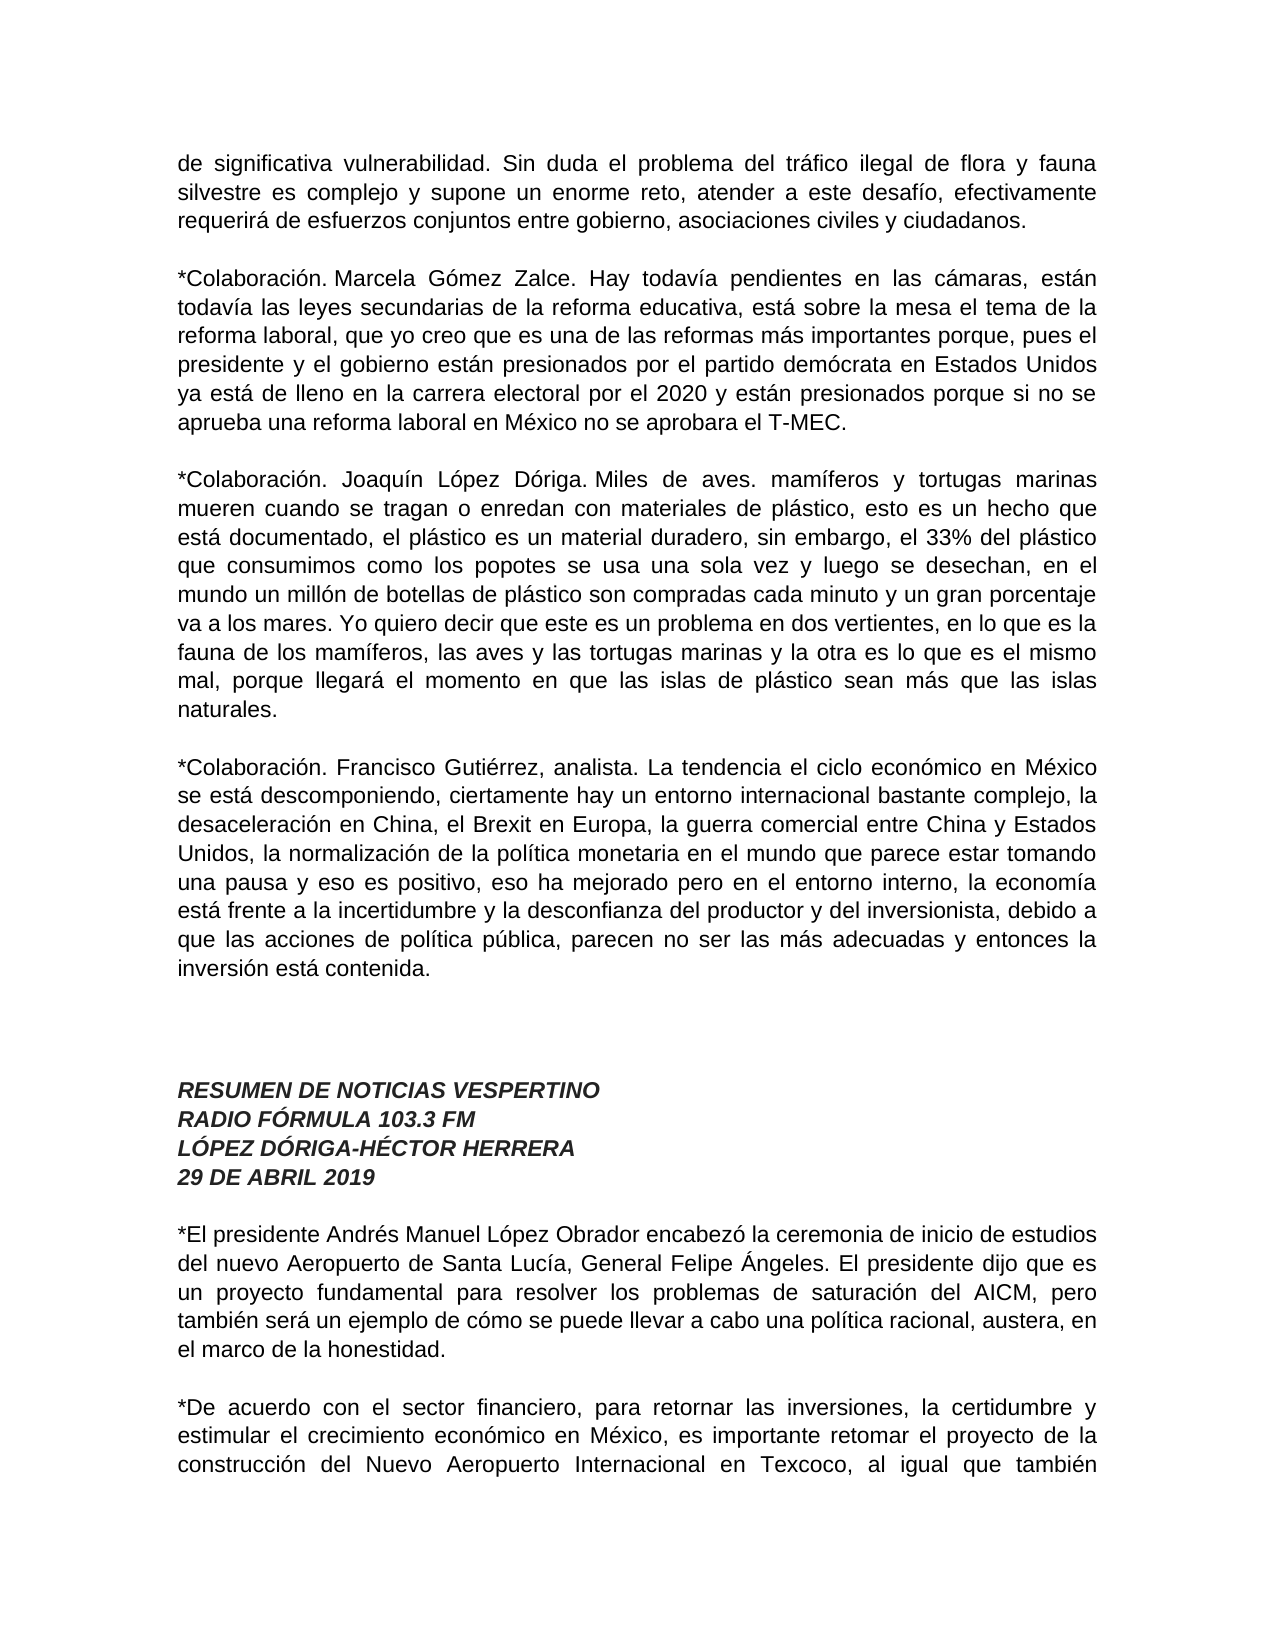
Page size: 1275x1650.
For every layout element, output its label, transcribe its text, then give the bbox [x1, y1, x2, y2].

text *El presidente Andrés Manuel López Obrador encabezó la ceremonia de inicio de estudios del nuevo Aeropuerto de Santa Lucía, General Felipe Ángeles. El presidente dijo que es un proyecto fundamental para resolver los problemas de saturación del AICM, pero también será un ejemplo de cómo se puede llevar a cabo una política racional, austera, en el marco de la honestidad. [177, 1219, 1098, 1363]
text LÓPEZ DÓRIGA-HÉCTOR HERRERA [177, 1133, 1098, 1161]
text RESUMEN DE NOTICIAS VESPERTINO [177, 1075, 1098, 1104]
text RADIO FÓRMULA 103.3 FM [177, 1104, 1098, 1133]
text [177, 1391, 1098, 1478]
text 29 DE ABRIL 2019 [177, 1161, 1098, 1190]
